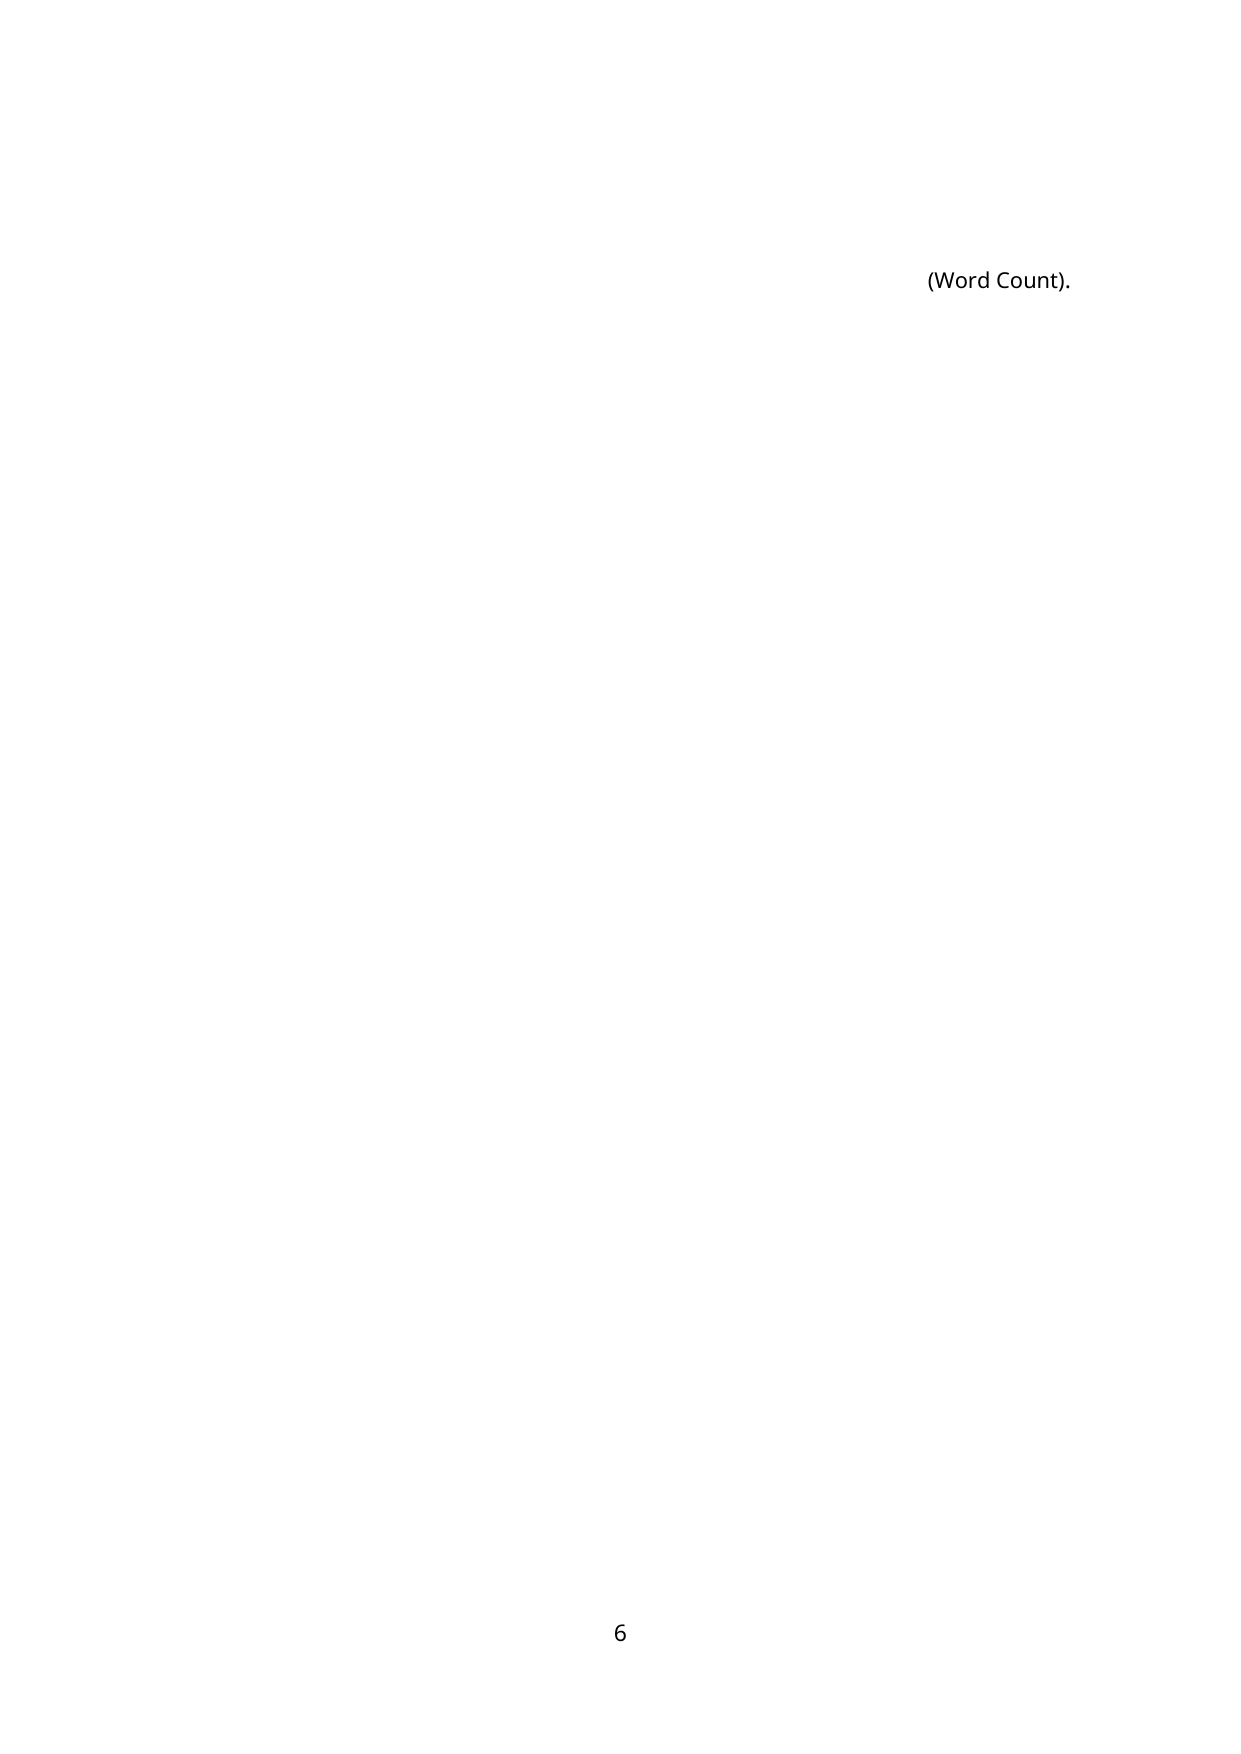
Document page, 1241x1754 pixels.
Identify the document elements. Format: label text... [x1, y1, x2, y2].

text (Word Count). [159, 264, 1081, 296]
